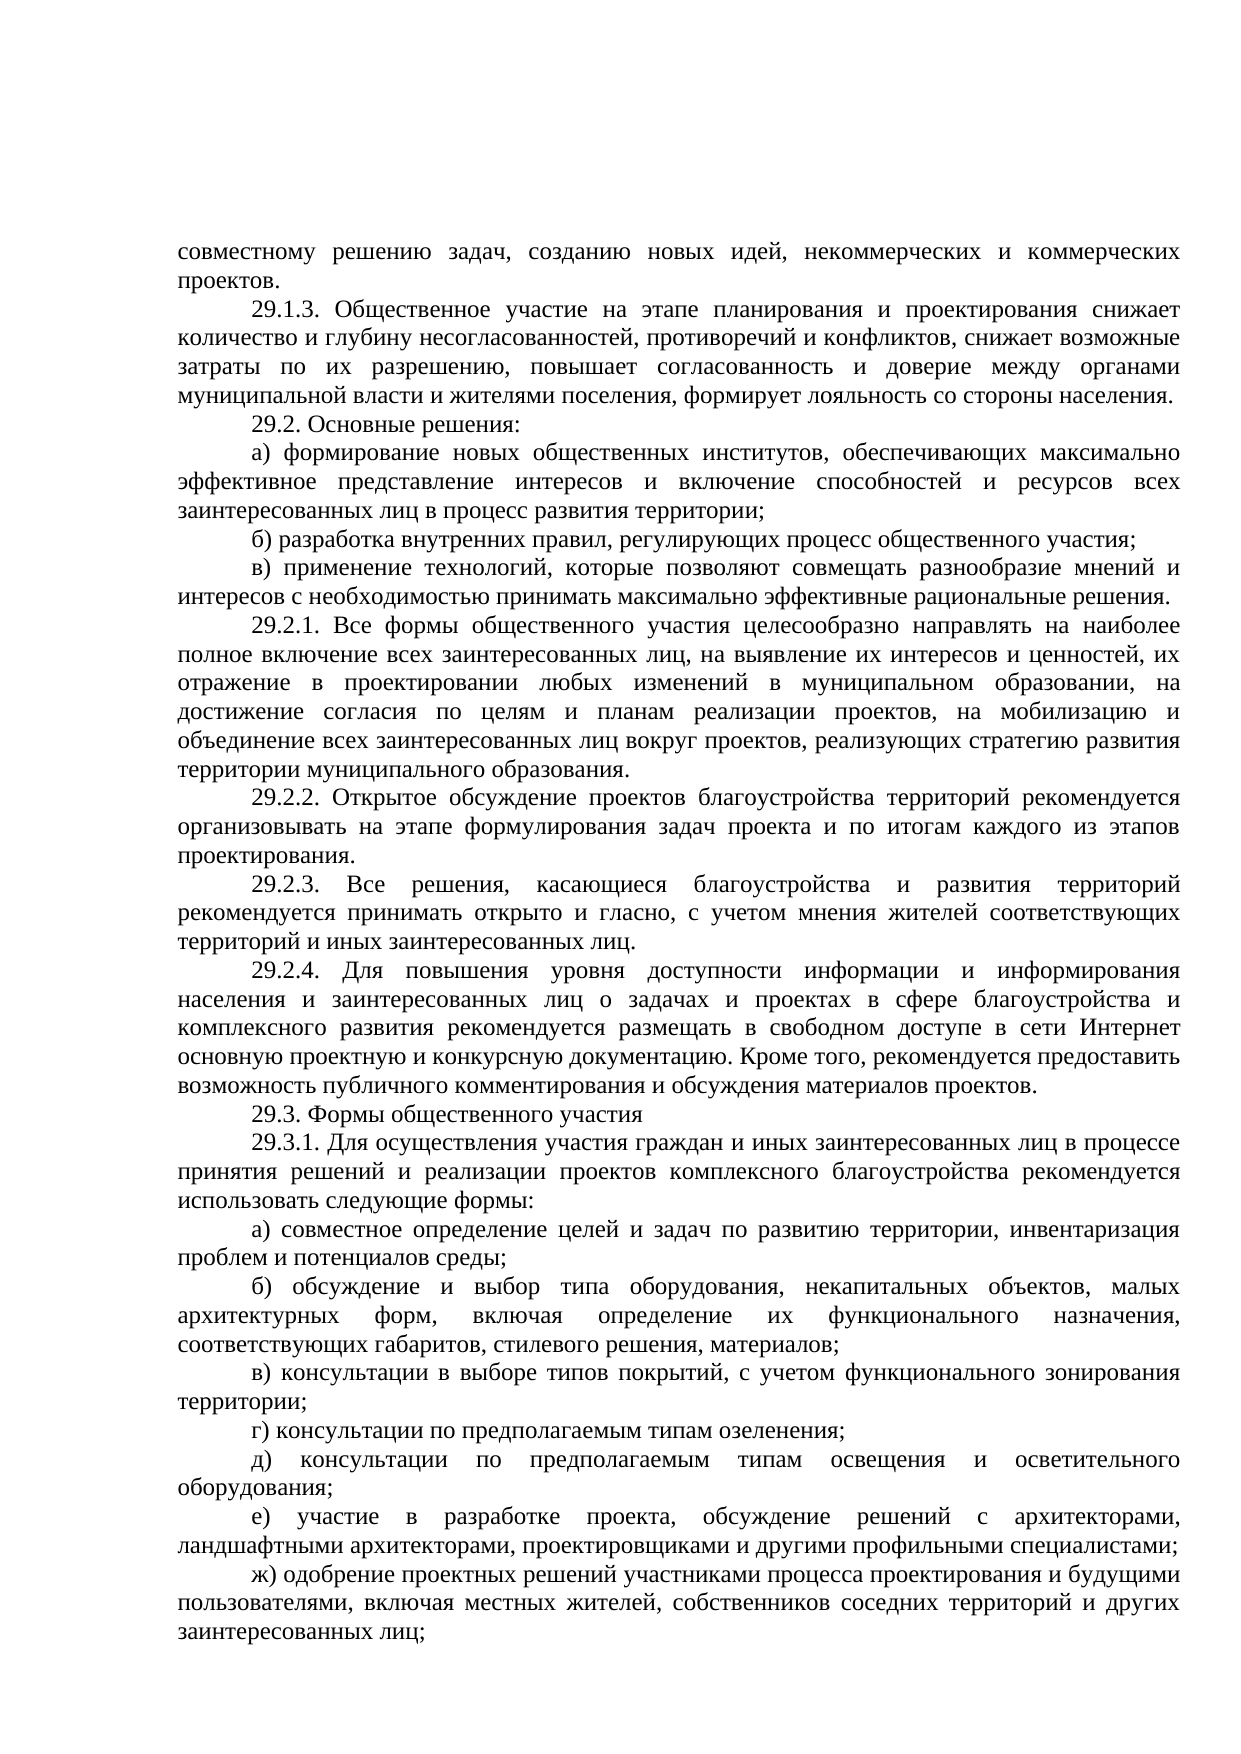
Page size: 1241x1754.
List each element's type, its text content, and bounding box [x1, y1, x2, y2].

text а) формирование новых общественных институтов, обеспечивающих максимально эффективное представление интересов и включение способностей и ресурсов всех заинтересованных лиц в процесс развития территории; [177, 437, 1181, 524]
text б) обсуждение и выбор типа оборудования, некапитальных объектов, малых архитектурных форм, включая определение их функционального назначения, соответствующих габаритов, стилевого решения, материалов; [177, 1271, 1181, 1357]
text 29.3.1. Для осуществления участия граждан и иных заинтересованных лиц в процессе принятия решений и реализации проектов комплексного благоустройства рекомендуется использовать следующие формы: [177, 1127, 1181, 1214]
text 29.2.3. Все решения, касающиеся благоустройства и развития территорий рекомендуется принимать открыто и гласно, с учетом мнения жителей соответствующих территорий и иных заинтересованных лиц. [177, 869, 1181, 955]
text 29.2. Основные решения: [177, 409, 1181, 437]
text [177, 236, 1181, 294]
text 29.3. Формы общественного участия [177, 1099, 1181, 1127]
text в) применение технологий, которые позволяют совмещать разнообразие мнений и интересов с необходимостью принимать максимально эффективные рациональные решения. [177, 552, 1181, 610]
text 29.2.1. Все формы общественного участия целесообразно направлять на наиболее полное включение всех заинтересованных лиц, на выявление их интересов и ценностей, их отражение в проектировании любых изменений в муниципальном образовании, на достижение согласия по целям и планам реализации проектов, на мобилизацию и объединение всех заинтересованных лиц вокруг проектов, реализующих стратегию развития территории муниципального образования. [177, 610, 1181, 782]
text ж) одобрение проектных решений участниками процесса проектирования и будущими пользователями, включая местных жителей, собственников соседних территорий и других заинтересованных лиц; [177, 1559, 1181, 1645]
text 29.2.4. Для повышения уровня доступности информации и информирования населения и заинтересованных лиц о задачах и проектах в сфере благоустройства и комплексного развития рекомендуется размещать в свободном доступе в сети Интернет основную проектную и конкурсную документацию. Кроме того, рекомендуется предоставить возможность публичного комментирования и обсуждения материалов проектов. [177, 955, 1181, 1099]
text а) совместное определение целей и задач по развитию территории, инвентаризация проблем и потенциалов среды; [177, 1214, 1181, 1271]
text в) консультации в выборе типов покрытий, с учетом функционального зонирования территории; [177, 1357, 1181, 1415]
text е) участие в разработке проекта, обсуждение решений с архитекторами, ландшафтными архитекторами, проектировщиками и другими профильными специалистами; [177, 1501, 1181, 1559]
text г) консультации по предполагаемым типам озеленения; [177, 1415, 1181, 1444]
text д) консультации по предполагаемым типам освещения и осветительного оборудования; [177, 1444, 1181, 1501]
text б) разработка внутренних правил, регулирующих процесс общественного участия; [177, 524, 1181, 552]
text 29.2.2. Открытое обсуждение проектов благоустройства территорий рекомендуется организовывать на этапе формулирования задач проекта и по итогам каждого из этапов проектирования. [177, 782, 1181, 869]
text 29.1.3. Общественное участие на этапе планирования и проектирования снижает количество и глубину несогласованностей, противоречий и конфликтов, снижает возможные затраты по их разрешению, повышает согласованность и доверие между органами муниципальной власти и жителями поселения, формирует лояльность со стороны населения. [177, 294, 1181, 409]
